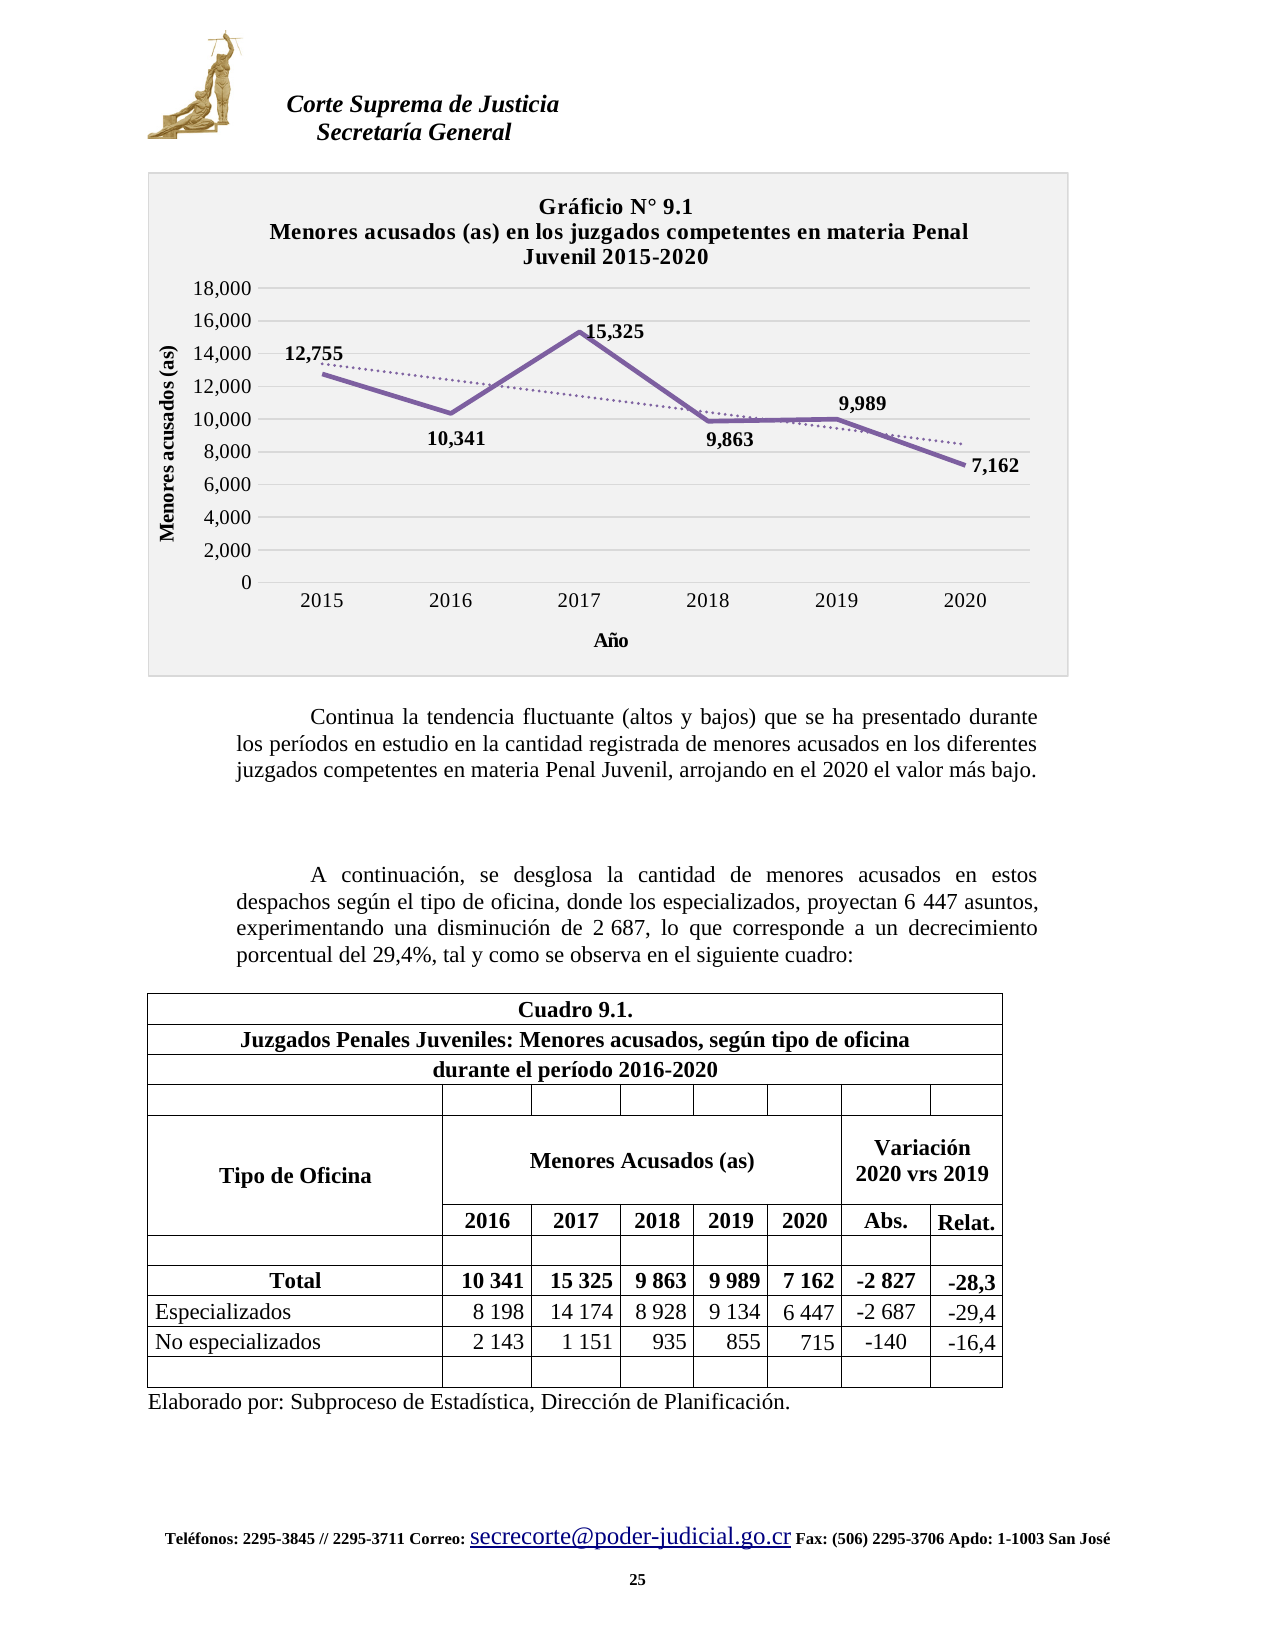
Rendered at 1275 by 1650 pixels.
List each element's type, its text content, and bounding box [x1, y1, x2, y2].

table_cell [842, 1085, 930, 1115]
table_cell [768, 1357, 841, 1387]
table_cell 9 134 [694, 1296, 767, 1326]
table_cell 10 341 [443, 1266, 531, 1295]
table_cell 2016 [443, 1205, 531, 1235]
table_cell [694, 1357, 767, 1387]
table_cell [842, 1236, 930, 1265]
table_cell 8 928 [621, 1296, 693, 1326]
table_cell Juzgados Penales Juveniles: Menores acusados, según tipo de oficina [148, 1025, 1002, 1054]
table_cell [842, 1357, 930, 1387]
table_cell [148, 1357, 442, 1387]
table_cell No especializados [148, 1327, 442, 1356]
table_header Cuadro 9.1. [148, 994, 1002, 1023]
table_cell [768, 1236, 841, 1265]
table_cell [931, 1236, 1002, 1265]
table_cell -28,3 [931, 1266, 1002, 1295]
table_cell 715 [768, 1327, 841, 1356]
table_cell [532, 1357, 620, 1387]
table_cell 2 143 [443, 1327, 531, 1356]
table_cell -2 827 [842, 1266, 930, 1295]
table_cell 14 174 [532, 1296, 620, 1326]
table_cell 8 198 [443, 1296, 531, 1326]
table_cell [621, 1236, 693, 1265]
table_cell 2019 [694, 1205, 767, 1235]
table_cell Relat. [931, 1205, 1002, 1235]
table_cell Abs. [842, 1205, 930, 1235]
table_cell [443, 1357, 531, 1387]
table_cell Menores Acusados (as) [443, 1116, 841, 1204]
text Continua la tendencia fluctuante (altos y bajos) que se ha presentado durante los períodos en estudio en la cantidad registrada de menores acusados en los diferentes juzgados competentes en materia Penal Juvenil, arrojando en el 2020 el valor más bajo. [236, 703, 1039, 782]
table_cell 7 162 [768, 1266, 841, 1295]
table_cell Especializados [148, 1296, 442, 1326]
table_cell 935 [621, 1327, 693, 1356]
table_cell [694, 1236, 767, 1265]
table_cell [148, 1085, 442, 1115]
table_cell [931, 1085, 1002, 1115]
table_cell 6 447 [768, 1296, 841, 1326]
table_cell 1 151 [532, 1327, 620, 1356]
table_cell 855 [694, 1327, 767, 1356]
text A continuación, se desglosa la cantidad de menores acusados en estos despachos según el tipo de oficina, donde los especializados, proyectan 6 447 asuntos, experimentando una disminución de 2 687, lo que corresponde a un decrecimiento porcentual del 29,4%, tal y como se observa en el siguiente cuadro: [236, 862, 1039, 967]
table_cell 9 989 [694, 1266, 767, 1295]
table_cell 15 325 [532, 1266, 620, 1295]
table_cell durante el período 2016-2020 [148, 1055, 1002, 1084]
table_cell 2018 [621, 1205, 693, 1235]
table_cell -16,4 [931, 1327, 1002, 1356]
table_cell [148, 1236, 442, 1265]
table_cell [768, 1085, 841, 1115]
table_cell [443, 1236, 531, 1265]
table_cell Variación 2020 vrs 2019 [842, 1116, 1002, 1204]
table_cell Tipo de Oficina [148, 1116, 442, 1235]
table_cell [532, 1236, 620, 1265]
table_cell [443, 1085, 531, 1115]
table_cell Total [148, 1266, 442, 1295]
table_cell [621, 1357, 693, 1387]
table_cell [621, 1085, 693, 1115]
table_cell -140 [842, 1327, 930, 1356]
table_cell -29,4 [931, 1296, 1002, 1326]
table_cell 9 863 [621, 1266, 693, 1295]
text Elaborado por: Subproceso de Estadística, Dirección de Planificación. [148, 1388, 1127, 1414]
table_cell 2020 [768, 1205, 841, 1235]
table_cell [694, 1085, 767, 1115]
picture [147, 30, 246, 139]
table_cell 2017 [532, 1205, 620, 1235]
table_cell -2 687 [842, 1296, 930, 1326]
table_cell [931, 1357, 1002, 1387]
table_cell [532, 1085, 620, 1115]
